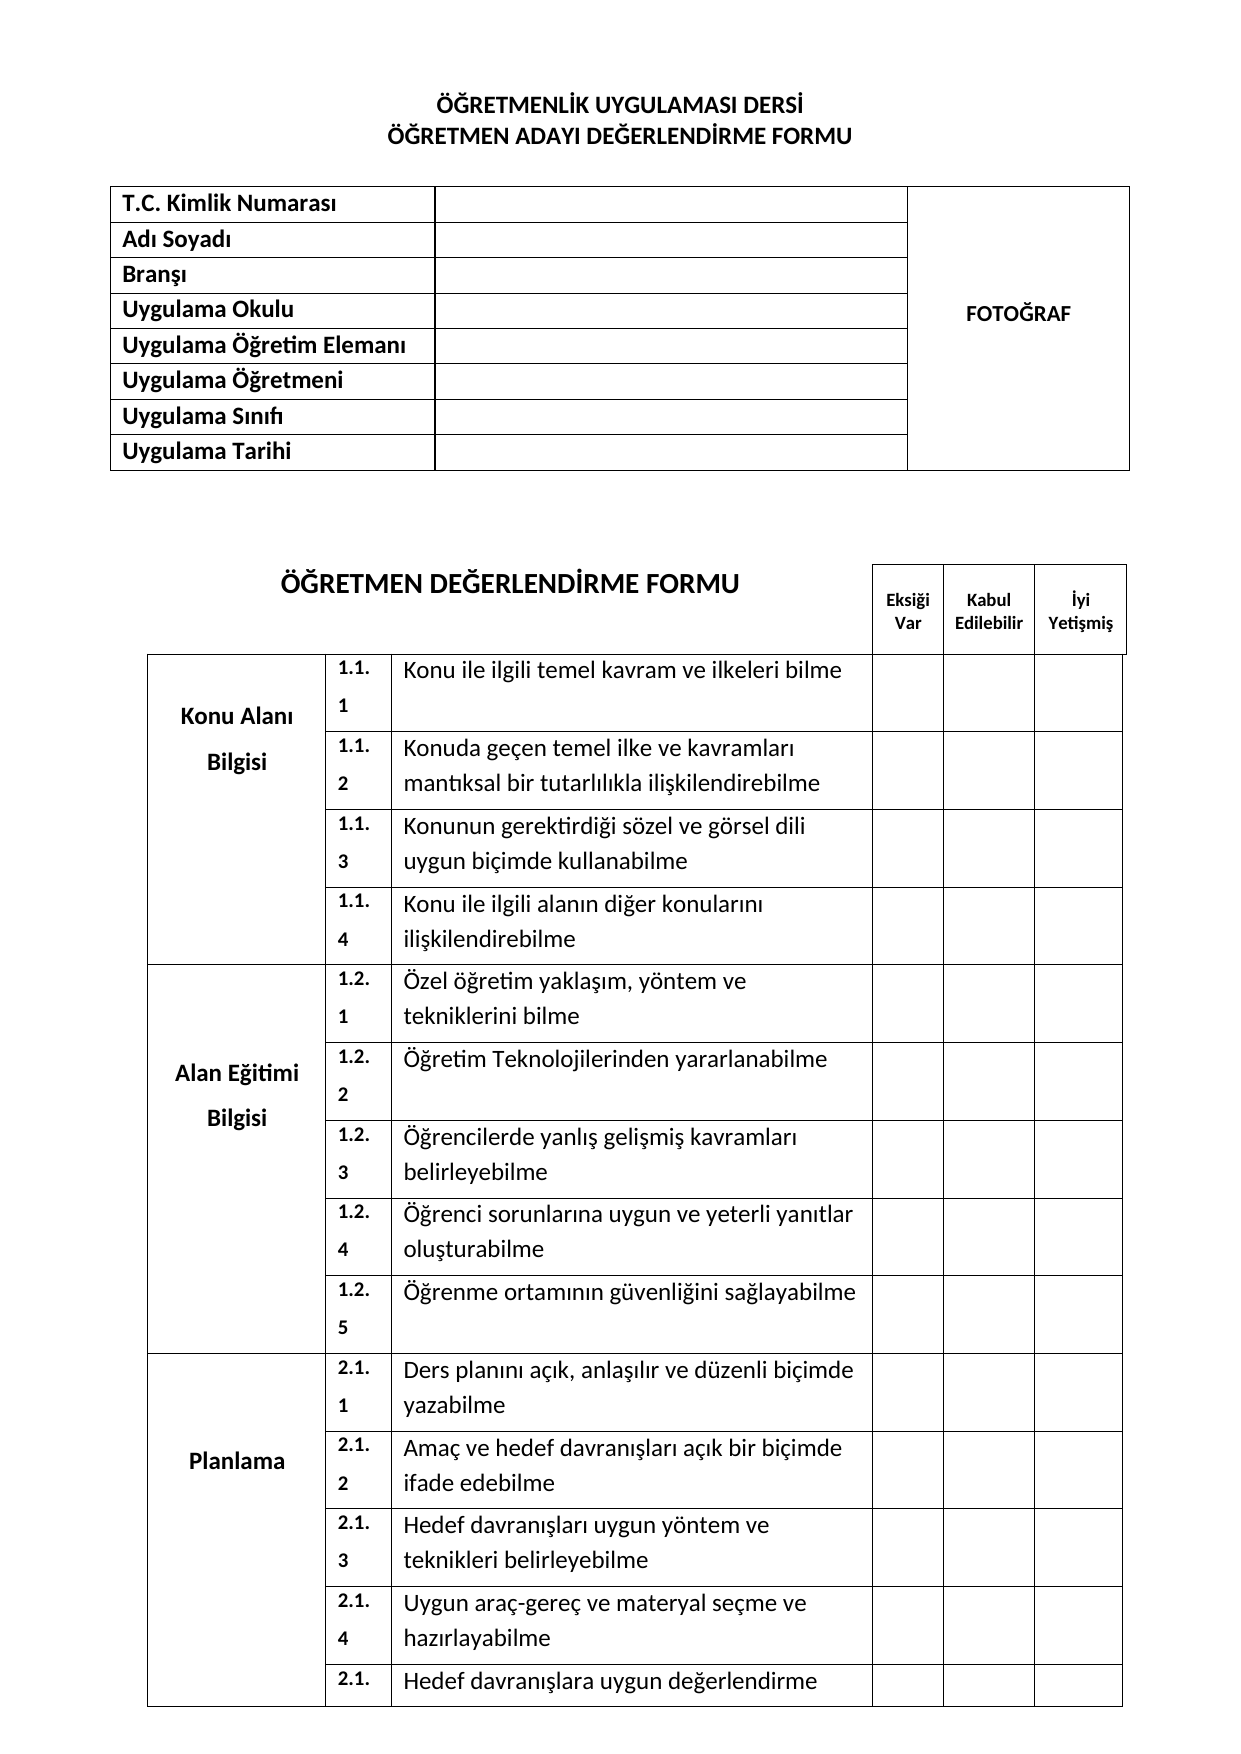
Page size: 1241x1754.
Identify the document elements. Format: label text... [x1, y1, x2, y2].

table_cell [1035, 1587, 1122, 1664]
table_cell 2.1.4 [326, 1587, 391, 1664]
table_cell [1035, 888, 1122, 964]
table_cell [944, 1354, 1034, 1431]
table_cell Uygulama Tarihi [111, 435, 434, 469]
table_cell Adı Soyadı [111, 223, 434, 257]
table_cell [944, 1276, 1034, 1353]
table_header FOTOĞRAF [908, 187, 1129, 469]
table_cell 1.1.3 [326, 810, 391, 887]
table_cell [436, 223, 907, 257]
text ÖĞRETMENLİK UYGULAMASI DERSİ [148, 89, 1093, 120]
table_cell Konuda geçen temel ilke ve kavramları mantıksal bir tutarlılıkla ilişkilendirebilme [392, 732, 872, 809]
table_cell Uygulama Okulu [111, 294, 434, 328]
table_cell 1.2.4 [326, 1199, 391, 1275]
table_cell Ders planını açık, anlaşılır ve düzenli biçimde yazabilme [392, 1354, 872, 1431]
table_cell [436, 329, 907, 363]
table_cell [944, 1199, 1034, 1275]
table_cell 2.1.1 [326, 1354, 391, 1431]
table_cell [1035, 1432, 1122, 1508]
table_cell [873, 810, 943, 887]
table_cell [1035, 1665, 1122, 1706]
table_cell [944, 732, 1034, 809]
table_cell [436, 400, 907, 434]
table_cell [944, 1665, 1034, 1706]
table_cell [944, 655, 1034, 731]
table_cell 1.1.4 [326, 888, 391, 964]
table_cell Öğretim Teknolojilerinden yararlanabilme [392, 1043, 872, 1120]
table_cell [873, 888, 943, 964]
table_cell Konu ile ilgili temel kavram ve ilkeleri bilme [392, 655, 872, 731]
table_cell Uygulama Öğretim Elemanı [111, 329, 434, 363]
table_cell [1035, 1276, 1122, 1353]
table_header Kabul Edilebilir [944, 565, 1034, 653]
table_cell Özel öğretim yaklaşım, yöntem ve tekniklerini bilme [392, 965, 872, 1042]
table_cell Öğrencilerde yanlış gelişmiş kavramları belirleyebilme [392, 1121, 872, 1197]
table_cell Öğrenci sorunlarına uygun ve yeterli yanıtlar oluşturabilme [392, 1199, 872, 1275]
table_header ÖĞRETMEN DEĞERLENDİRME FORMU [148, 564, 872, 653]
table_cell Planlama [148, 1354, 325, 1706]
table_cell [1035, 965, 1122, 1042]
table_cell 1.2.2 [326, 1043, 391, 1120]
table_cell [1035, 655, 1122, 731]
table_cell [944, 1432, 1034, 1508]
table_cell [873, 1509, 943, 1586]
table_cell [873, 1587, 943, 1664]
table_cell [873, 1432, 943, 1508]
table_cell [436, 435, 907, 469]
table_cell [873, 1121, 943, 1197]
table_header T.C. Kimlik Numarası [111, 187, 434, 222]
table_cell [873, 655, 943, 731]
table_cell [1035, 1199, 1122, 1275]
table_cell [944, 1587, 1034, 1664]
table_cell [1035, 1043, 1122, 1120]
table_cell 1.2.1 [326, 965, 391, 1042]
table_header Eksiği Var [873, 565, 943, 653]
table_cell [944, 1121, 1034, 1197]
table_cell [944, 888, 1034, 964]
table_cell [1035, 1121, 1122, 1197]
table_cell Konunun gerektirdiği sözel ve görsel dili uygun biçimde kullanabilme [392, 810, 872, 887]
table_cell Uygulama Sınıfı [111, 400, 434, 434]
table_cell 1.1.2 [326, 732, 391, 809]
table_cell 2.1.5 [326, 1665, 391, 1706]
table_cell [944, 1509, 1034, 1586]
table_cell [944, 965, 1034, 1042]
table_cell 2.1.3 [326, 1509, 391, 1586]
table_cell [436, 258, 907, 292]
table_cell 1.1.1 [326, 655, 391, 731]
table_cell [873, 965, 943, 1042]
table_cell Hedef davranışları uygun yöntem ve teknikleri belirleyebilme [392, 1509, 872, 1586]
table_cell [944, 810, 1034, 887]
table_cell [873, 1199, 943, 1275]
table_cell Uygun araç-gereç ve materyal seçme ve hazırlayabilme [392, 1587, 872, 1664]
text ÖĞRETMEN ADAYI DEĞERLENDİRME FORMU [148, 120, 1093, 151]
table_cell [1035, 810, 1122, 887]
table_cell Öğrenme ortamının güvenliğini sağlayabilme [392, 1276, 872, 1353]
table_cell [873, 732, 943, 809]
table_cell Branşı [111, 258, 434, 292]
table_cell Amaç ve hedef davranışları açık bir biçimde ifade edebilme [392, 1432, 872, 1508]
table_cell [1035, 732, 1122, 809]
table_header İyi Yetişmiş [1035, 565, 1126, 653]
table_cell [873, 1276, 943, 1353]
table_cell [944, 1043, 1034, 1120]
table_cell [873, 1665, 943, 1706]
table_cell [873, 1043, 943, 1120]
table_cell [1035, 1354, 1122, 1431]
table_cell [436, 364, 907, 399]
table_cell 1.2.3 [326, 1121, 391, 1197]
table_cell [1035, 1509, 1122, 1586]
table_cell [436, 294, 907, 328]
table_cell Konu ile ilgili alanın diğer konularını ilişkilendirebilme [392, 888, 872, 964]
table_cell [392, 1665, 872, 1706]
table_cell 1.2.5 [326, 1276, 391, 1353]
table_cell [873, 1354, 943, 1431]
table_cell Konu Alanı Bilgisi [148, 655, 325, 964]
table_cell Uygulama Öğretmeni [111, 364, 434, 399]
table_header [436, 187, 907, 222]
table_cell 2.1.2 [326, 1432, 391, 1508]
table_cell Alan Eğitimi Bilgisi [148, 965, 325, 1353]
